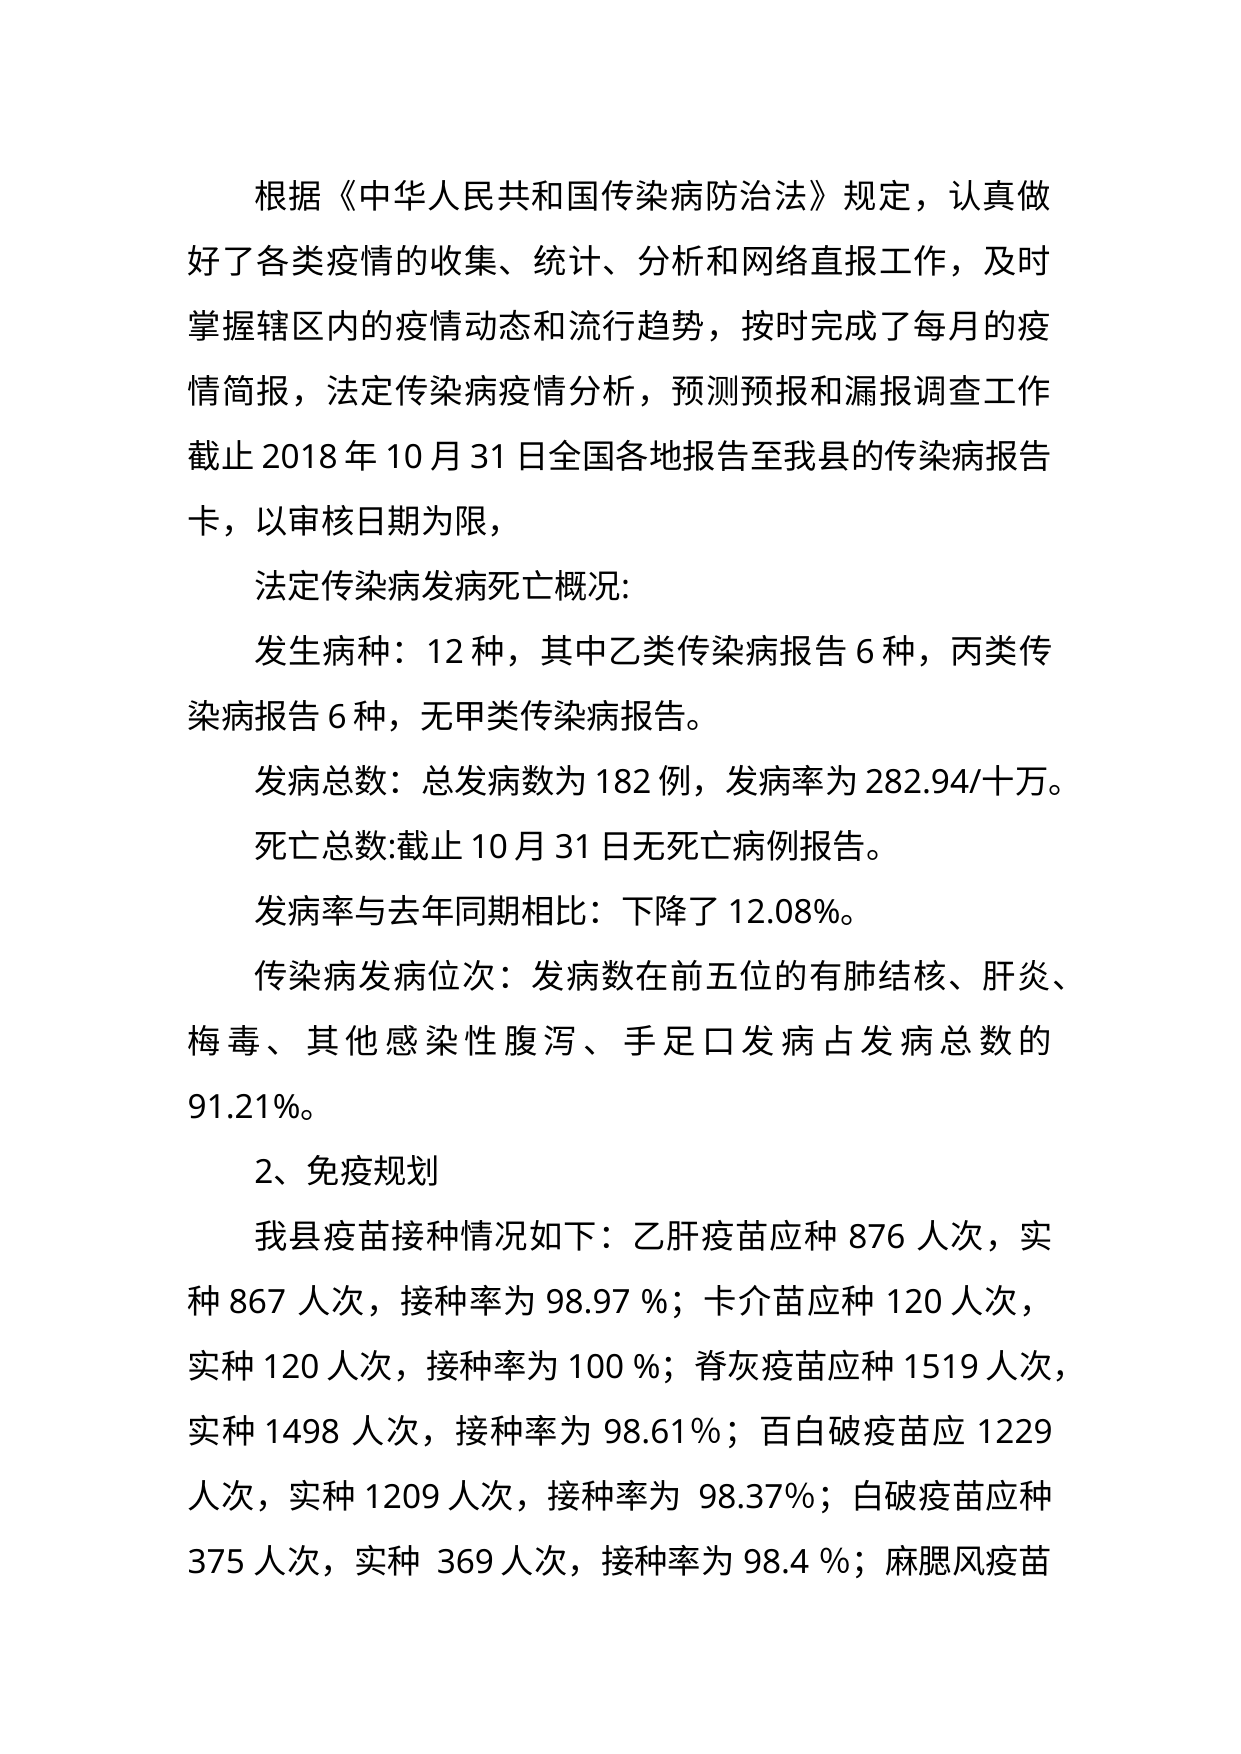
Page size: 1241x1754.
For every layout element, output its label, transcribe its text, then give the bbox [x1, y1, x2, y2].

text 死亡总数:截止10月31日无死亡病例报告。 [187, 812, 1053, 877]
text 传染病发病位次：发病数在前五位的有肺结核、肝炎、梅毒、其他感染性腹泻、手足口发病占发病总数的91.21%。 [187, 942, 1053, 1137]
text 发病率与去年同期相比：下降了12.08%。 [187, 877, 1053, 942]
text 发生病种：12种，其中乙类传染病报告6种，丙类传染病报告6种，无甲类传染病报告。 [187, 617, 1053, 747]
text 2、免疫规划 [187, 1137, 1053, 1202]
text 法定传染病发病死亡概况: [187, 552, 1053, 617]
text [187, 1202, 1053, 1592]
text 根据《中华人民共和国传染病防治法》规定，认真做好了各类疫情的收集、统计、分析和网络直报工作，及时掌握辖区内的疫情动态和流行趋势，按时完成了每月的疫情简报，法定传染病疫情分析，预测预报和漏报调查工作。截止2018年10月31日全国各地报告至我县的传染病报告卡，以审核日期为限， [187, 162, 1053, 552]
text 发病总数：总发病数为182例，发病率为282.94/十万。 [187, 747, 1053, 812]
